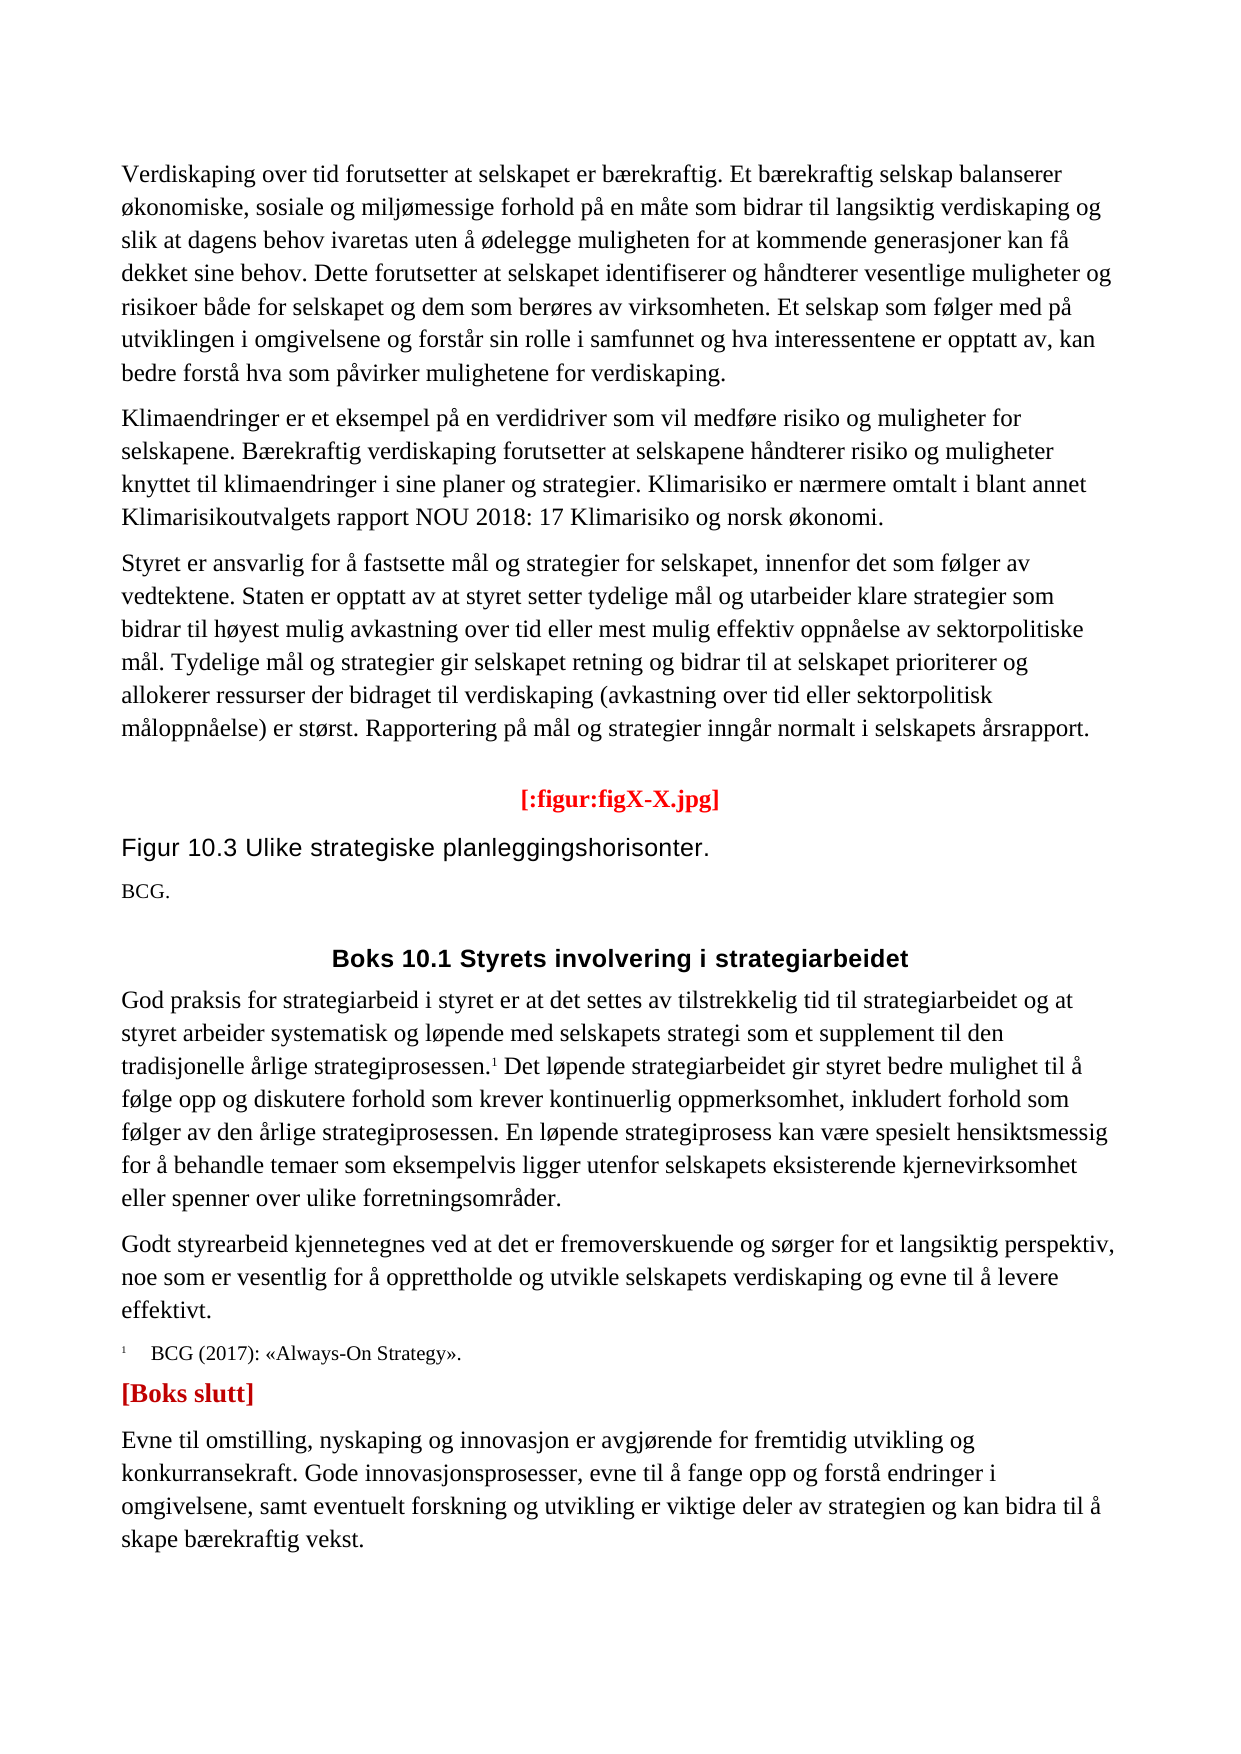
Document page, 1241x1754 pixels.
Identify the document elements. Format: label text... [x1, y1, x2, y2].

text Styret er ansvarlig for å fastsette mål og strategier for selskapet, innenfor det som følger av vedtektene. Staten er opptatt av at styret setter tydelige mål og utarbeider klare strategier som bidrar til høyest mulig avkastning over tid eller mest mulig effektiv oppnåelse av sektorpolitiske mål. Tydelige mål og strategier gir selskapet retning og bidrar til at selskapet prioriterer og allokerer ressurser der bidraget til verdiskaping (avkastning over tid eller sektorpolitisk måloppnåelse) er størst. Rapportering på mål og strategier inngår normalt i selskapets årsrapport. [121, 548, 1119, 742]
text Godt styrearbeid kjennetegnes ved at det er fremoverskuende og sørger for et langsiktig perspektiv, noe som er vesentlig for å opprettholde og utvikle selskapets verdiskaping og evne til å levere effektivt. [121, 1229, 1119, 1324]
text BCG. [121, 879, 1119, 903]
text Klimaendringer er et eksempel på en verdidriver som vil medføre risiko og muligheter for selskapene. Bærekraftig verdiskaping forutsetter at selskapene håndterer risiko og muligheter knyttet til klimaendringer i sine planer og strategier. Klimarisiko er nærmere omtalt i blant annet Klimarisikoutvalgets rapport NOU 2018: 17 Klimarisiko og norsk økonomi. [121, 403, 1119, 531]
text [Boks slutt] [121, 1377, 1119, 1408]
text Ulike strategiske planleggingshorisonter. [121, 833, 1119, 862]
text [:figur:figX-X.jpg] [121, 787, 1119, 812]
text Styrets involvering i strategiarbeidet [121, 944, 1119, 973]
text God praksis for strategiarbeid i styret er at det settes av tilstrekkelig tid til strategiarbeidet og at styret arbeider systematisk og løpende med selskapets strategi som et supplement til den tradisjonelle årlige strategiprosessen.1 Det løpende strategiarbeidet gir styret bedre mulighet til å følge opp og diskutere forhold som krever kontinuerlig oppmerksomhet, inkludert forhold som følger av den årlige strategiprosessen. En løpende strategiprosess kan være spesielt hensiktsmessig for å behandle temaer som eksempelvis ligger utenfor selskapets eksisterende kjernevirksomhet eller spenner over ulike forretningsområder. [121, 985, 1119, 1212]
text Evne til omstilling, nyskaping og innovasjon er avgjørende for fremtidig utvikling og konkurransekraft. Gode innovasjonsprosesser, evne til å fange opp og forstå endringer i omgivelsene, samt eventuelt forskning og utvikling er viktige deler av strategien og kan bidra til å skape bærekraftig vekst. [121, 1425, 1119, 1553]
text Verdiskaping over tid forutsetter at selskapet er bærekraftig. Et bærekraftig selskap balanserer økonomiske, sosiale og miljømessige forhold på en måte som bidrar til langsiktig verdiskaping og slik at dagens behov ivaretas uten å ødelegge muligheten for at kommende generasjoner kan få dekket sine behov. Dette forutsetter at selskapet identifiserer og håndterer vesentlige muligheter og risikoer både for selskapet og dem som berøres av virksomheten. Et selskap som følger med på utviklingen i omgivelsene og forstår sin rolle i samfunnet og hva interessentene er opptatt av, kan bedre forstå hva som påvirker mulighetene for verdiskaping. [121, 159, 1119, 386]
text 1 BCG (2017): «Always-On Strategy». [121, 1341, 1119, 1364]
